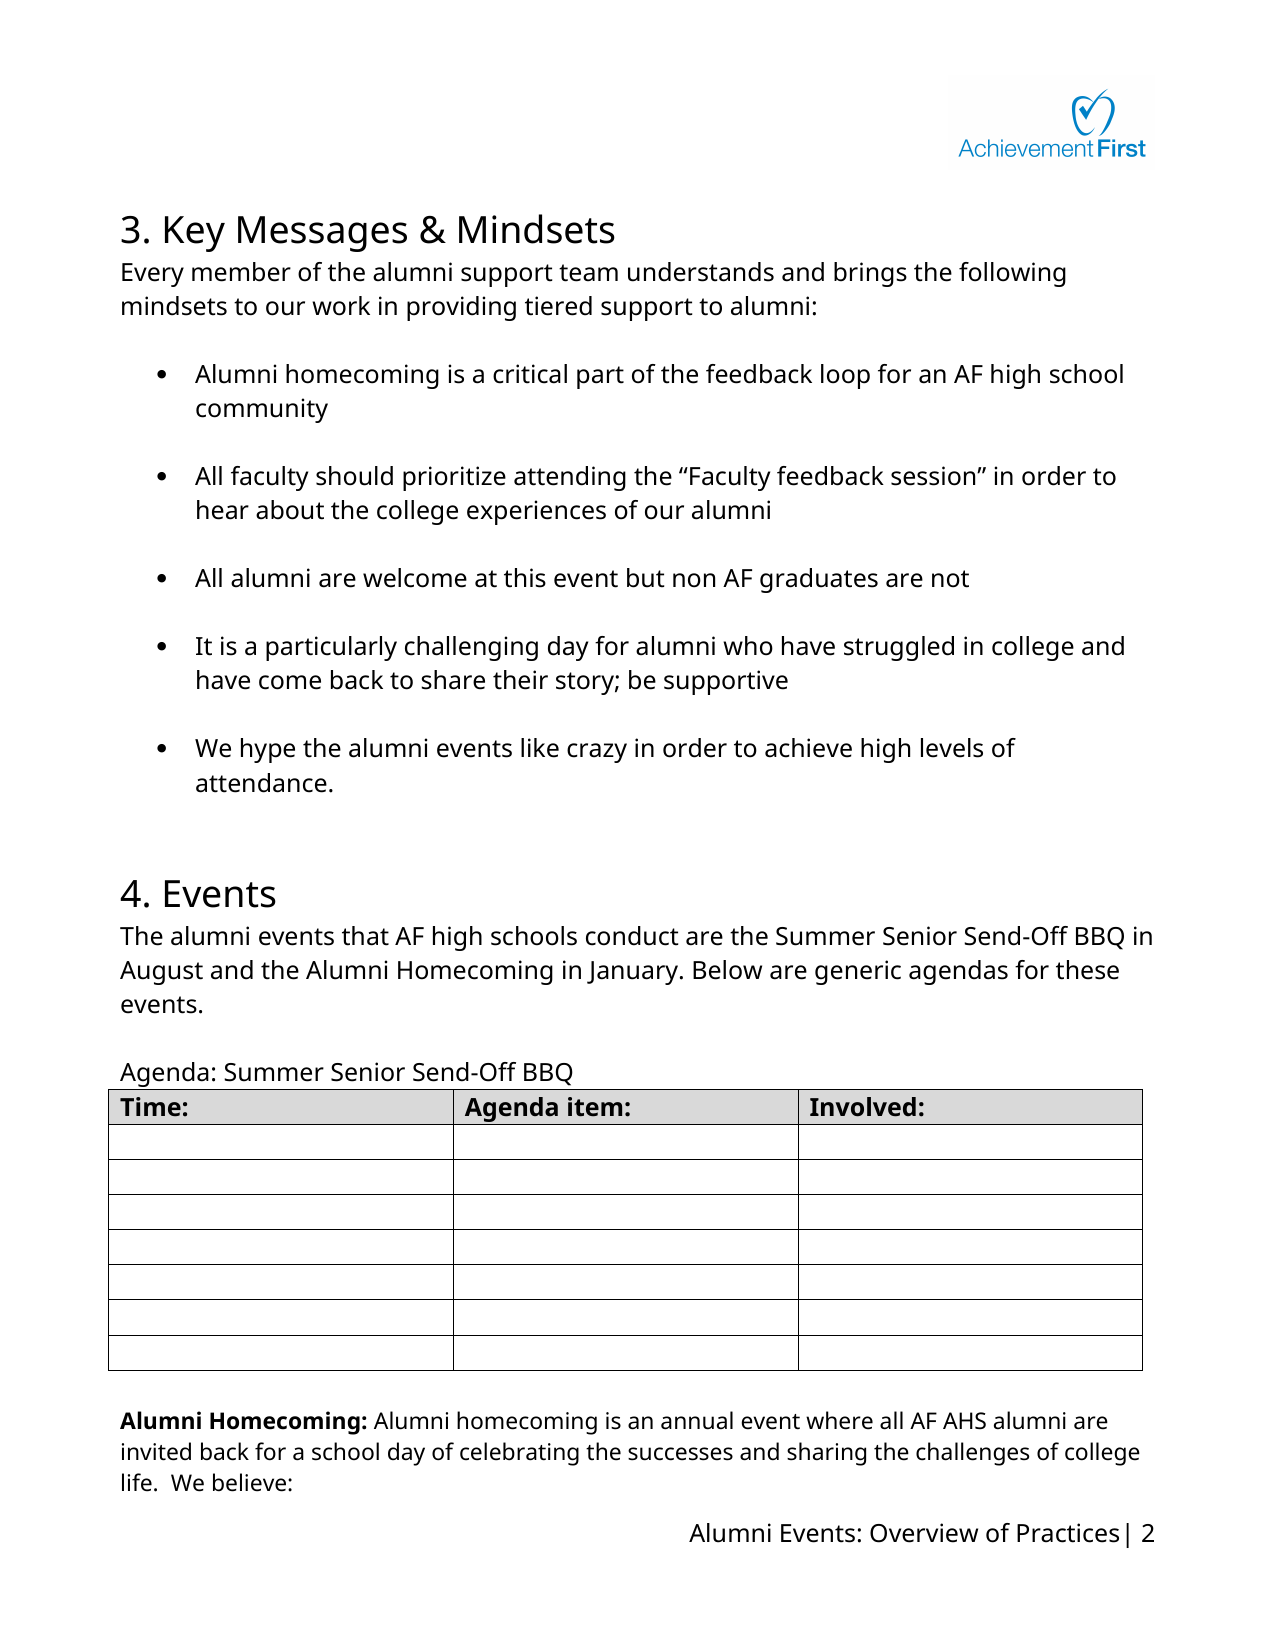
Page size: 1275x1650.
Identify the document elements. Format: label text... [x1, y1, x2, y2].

picture [947, 75, 1155, 170]
table_cell [799, 1125, 1142, 1159]
table_cell [799, 1195, 1142, 1229]
table_cell [109, 1230, 453, 1264]
table_cell [454, 1195, 798, 1229]
table_cell [454, 1265, 798, 1299]
list It is a particularly challenging day for alumni who have struggled in college and have come back to share their story; be supportive [157, 629, 1155, 697]
table_cell [454, 1230, 798, 1264]
list All faculty should prioritize attending the “Faculty feedback session” in order to hear about the college experiences of our alumni [157, 459, 1155, 527]
table_header Agenda item: [454, 1090, 798, 1124]
table_cell [109, 1195, 453, 1229]
text The alumni events that AF high schools conduct are the Summer Senior Send-Off BBQ in August and the Alumni Homecoming in January. Below are generic agendas for these events. [120, 918, 1155, 1021]
table_cell [799, 1160, 1142, 1194]
table_cell [799, 1230, 1142, 1264]
table_cell [454, 1125, 798, 1159]
text Every member of the alumni support team understands and brings the following mindsets to our work in providing tiered support to alumni: [120, 254, 1155, 322]
table_cell [109, 1300, 453, 1334]
text Agenda: Summer Senior Send-Off BBQ [120, 1055, 1155, 1089]
table_cell [799, 1336, 1142, 1369]
table_cell [799, 1265, 1142, 1299]
table_cell [454, 1160, 798, 1194]
table_cell [109, 1336, 453, 1369]
table_cell [109, 1265, 453, 1299]
list Alumni homecoming is a critical part of the feedback loop for an AF high school community [157, 356, 1155, 424]
text 3. Key Messages & Mindsets [120, 203, 1155, 254]
table_cell [454, 1300, 798, 1334]
table_cell [109, 1160, 453, 1194]
table_cell [799, 1300, 1142, 1334]
text 4. Events [120, 867, 1155, 918]
table_cell [109, 1125, 453, 1159]
text Alumni Homecoming: Alumni homecoming is an annual event where all AF AHS alumni are invited back for a school day of celebrating the successes and sharing the challenges of college life. We believe: [120, 1405, 1155, 1498]
list We hype the alumni events like crazy in order to achieve high levels of attendance. [157, 731, 1155, 799]
list All alumni are welcome at this event but non AF graduates are not [157, 561, 1155, 595]
table_header Time: [109, 1090, 453, 1124]
table_header Involved: [799, 1090, 1142, 1124]
table_cell [454, 1336, 798, 1369]
